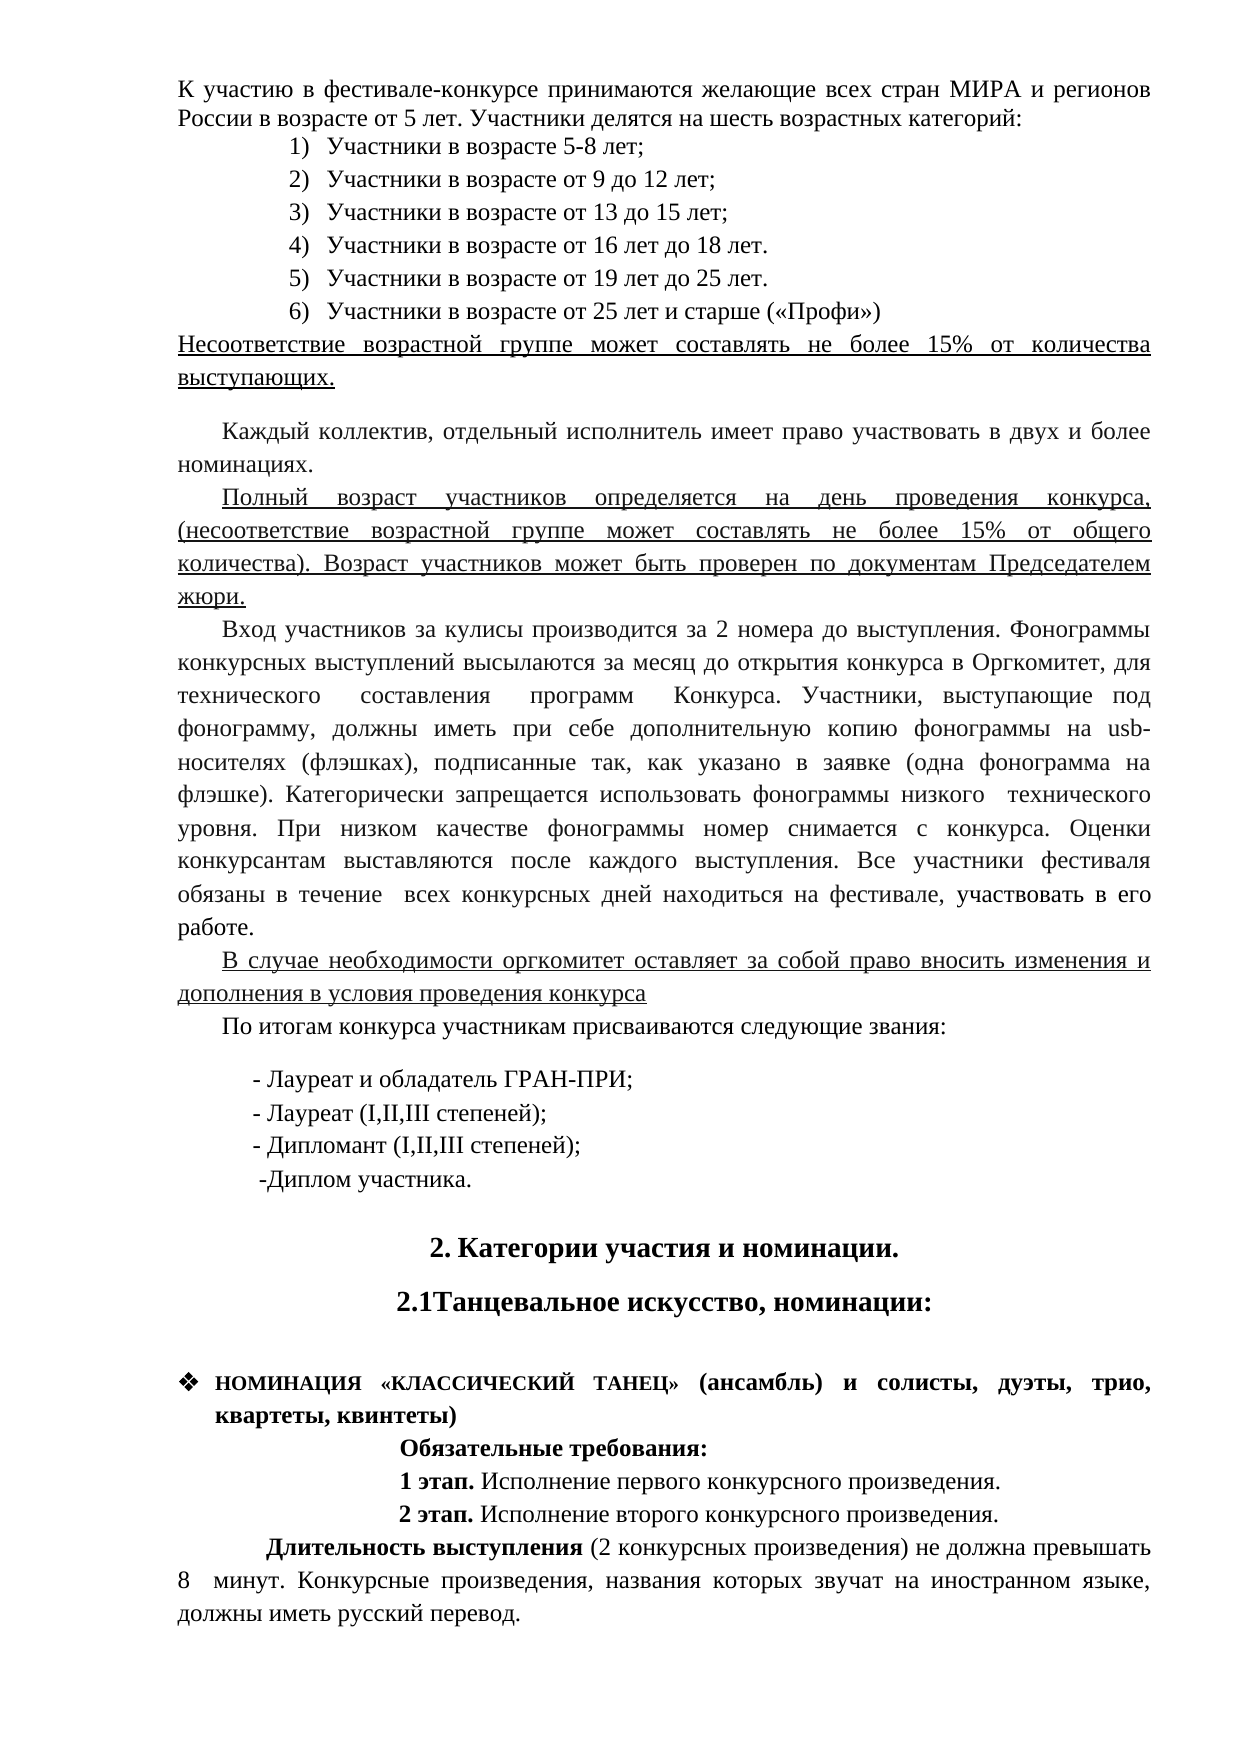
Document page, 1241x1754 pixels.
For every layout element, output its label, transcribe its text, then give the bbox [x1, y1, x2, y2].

list Обязательные требования: [399, 1433, 1152, 1462]
list Участники в возрасте от 9 до 12 лет; [288, 164, 1152, 193]
text 2. Категории участия и номинации. [177, 1230, 1152, 1263]
text Полный возраст участников определяется на день проведения конкурса, (несоответствие возрастной группе может составлять не более 15% от общего количества). Возраст участников может быть проверен по документам Председателем жюри. [177, 577, 1152, 610]
text Длительность выступления (2 конкурсных произведения) не должна превышать 8 минут. Конкурсные произведения, названия которых звучат на иностранном языке, должны иметь русский перевод. [177, 1532, 1152, 1627]
text Несоответствие возрастной группе может составлять не более 15% от количества выступающих. [177, 329, 1152, 391]
list Участники в возрасте от 19 лет до 25 лет. [288, 263, 1152, 292]
list Участники в возрасте от 13 до 15 лет; [288, 197, 1152, 226]
list - Лауреат и обладатель ГРАН-ПРИ; [252, 1064, 1152, 1093]
list -Диплом участника. [252, 1164, 1152, 1192]
text В случае необходимости оргкомитет оставляет за собой право вносить изменения и дополнения в условия проведения конкурса [177, 945, 1152, 1006]
list - Лауреат (I,II,III степеней); [252, 1098, 1152, 1126]
list НОМИНАЦИЯ «КЛАССИЧЕСКИЙ ТАНЕЦ» (ансамбль) и солисты, дуэты, трио, квартеты, квинтеты) [177, 1367, 1152, 1429]
list 2 этап. Исполнение второго конкурсного произведения. [398, 1499, 1152, 1528]
text Каждый коллектив, отдельный исполнитель имеет право участвовать в двух и более номинациях. [177, 416, 1152, 478]
text По итогам конкурса участникам присваиваются следующие звания: [177, 1011, 1152, 1039]
list 1 этап. Исполнение первого конкурсного произведения. [399, 1466, 1152, 1495]
text 2.1Танцевальное искусство, номинации: [177, 1284, 1152, 1318]
list Участники в возрасте 5-8 лет; [288, 131, 1152, 160]
list Участники в возрасте от 25 лет и старше («Профи») [288, 296, 1152, 325]
list К участию в фестивале-конкурсе принимаются желающие всех стран МИРА и регионов России в возрасте от 5 лет. Участники делятся на шесть возрастных категорий: [177, 74, 1152, 131]
list Участники в возрасте от 16 лет до 18 лет. [288, 230, 1152, 259]
list - Дипломант (I,II,III степеней); [252, 1131, 1152, 1159]
text Полный возраст участников определяется на день проведения конкурса, (несоответствие возрастной группе может составлять не более 15% от общего количества). Возраст участников может быть проверен по документам Председателем жюри. [177, 482, 1152, 515]
